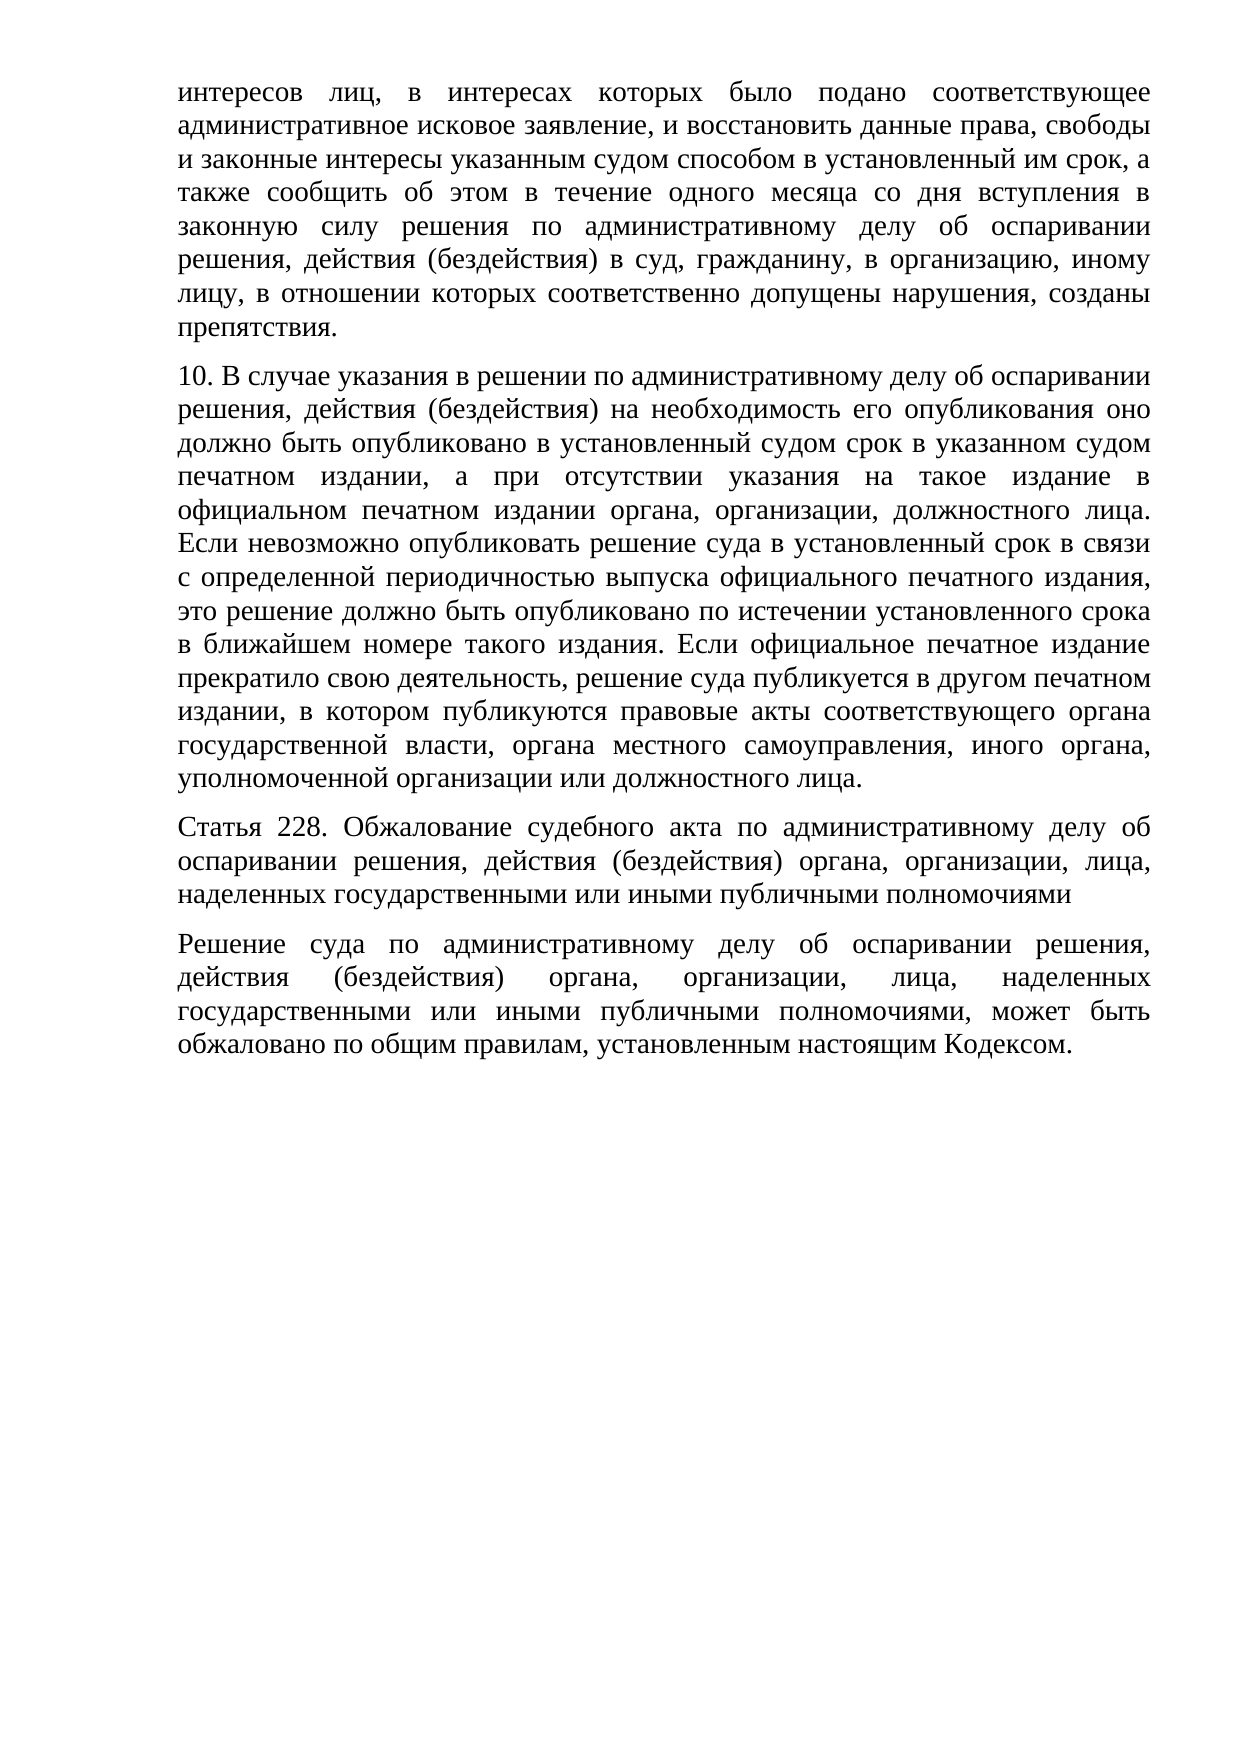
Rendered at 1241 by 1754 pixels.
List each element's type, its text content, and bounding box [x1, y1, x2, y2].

text 10. В случае указания в решении по административному делу об оспаривании решения, действия (бездействия) на необходимость его опубликования оно должно быть опубликовано в установленный судом срок в указанном судом печатном издании, а при отсутствии указания на такое издание в официальном печатном издании органа, организации, должностного лица. Если невозможно опубликовать решение суда в установленный срок в связи с определенной периодичностью выпуска официального печатного издания, это решение должно быть опубликовано по истечении установленного срока в ближайшем номере такого издания. Если официальное печатное издание прекратило свою деятельность, решение суда публикуется в другом печатном издании, в котором публикуются правовые акты соответствующего органа государственной власти, органа местного самоуправления, иного органа, уполномоченной организации или должностного лица. [177, 358, 1152, 794]
text Статья 228. Обжалование судебного акта по административному делу об оспаривании решения, действия (бездействия) органа, организации, лица, наделенных государственными или иными публичными полномочиями [177, 809, 1152, 910]
text Решение суда по административному делу об оспаривании решения, действия (бездействия) органа, организации, лица, наделенных государственными или иными публичными полномочиями, может быть обжаловано по общим правилам, установленным настоящим Кодексом. [177, 926, 1152, 1060]
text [177, 74, 1152, 342]
